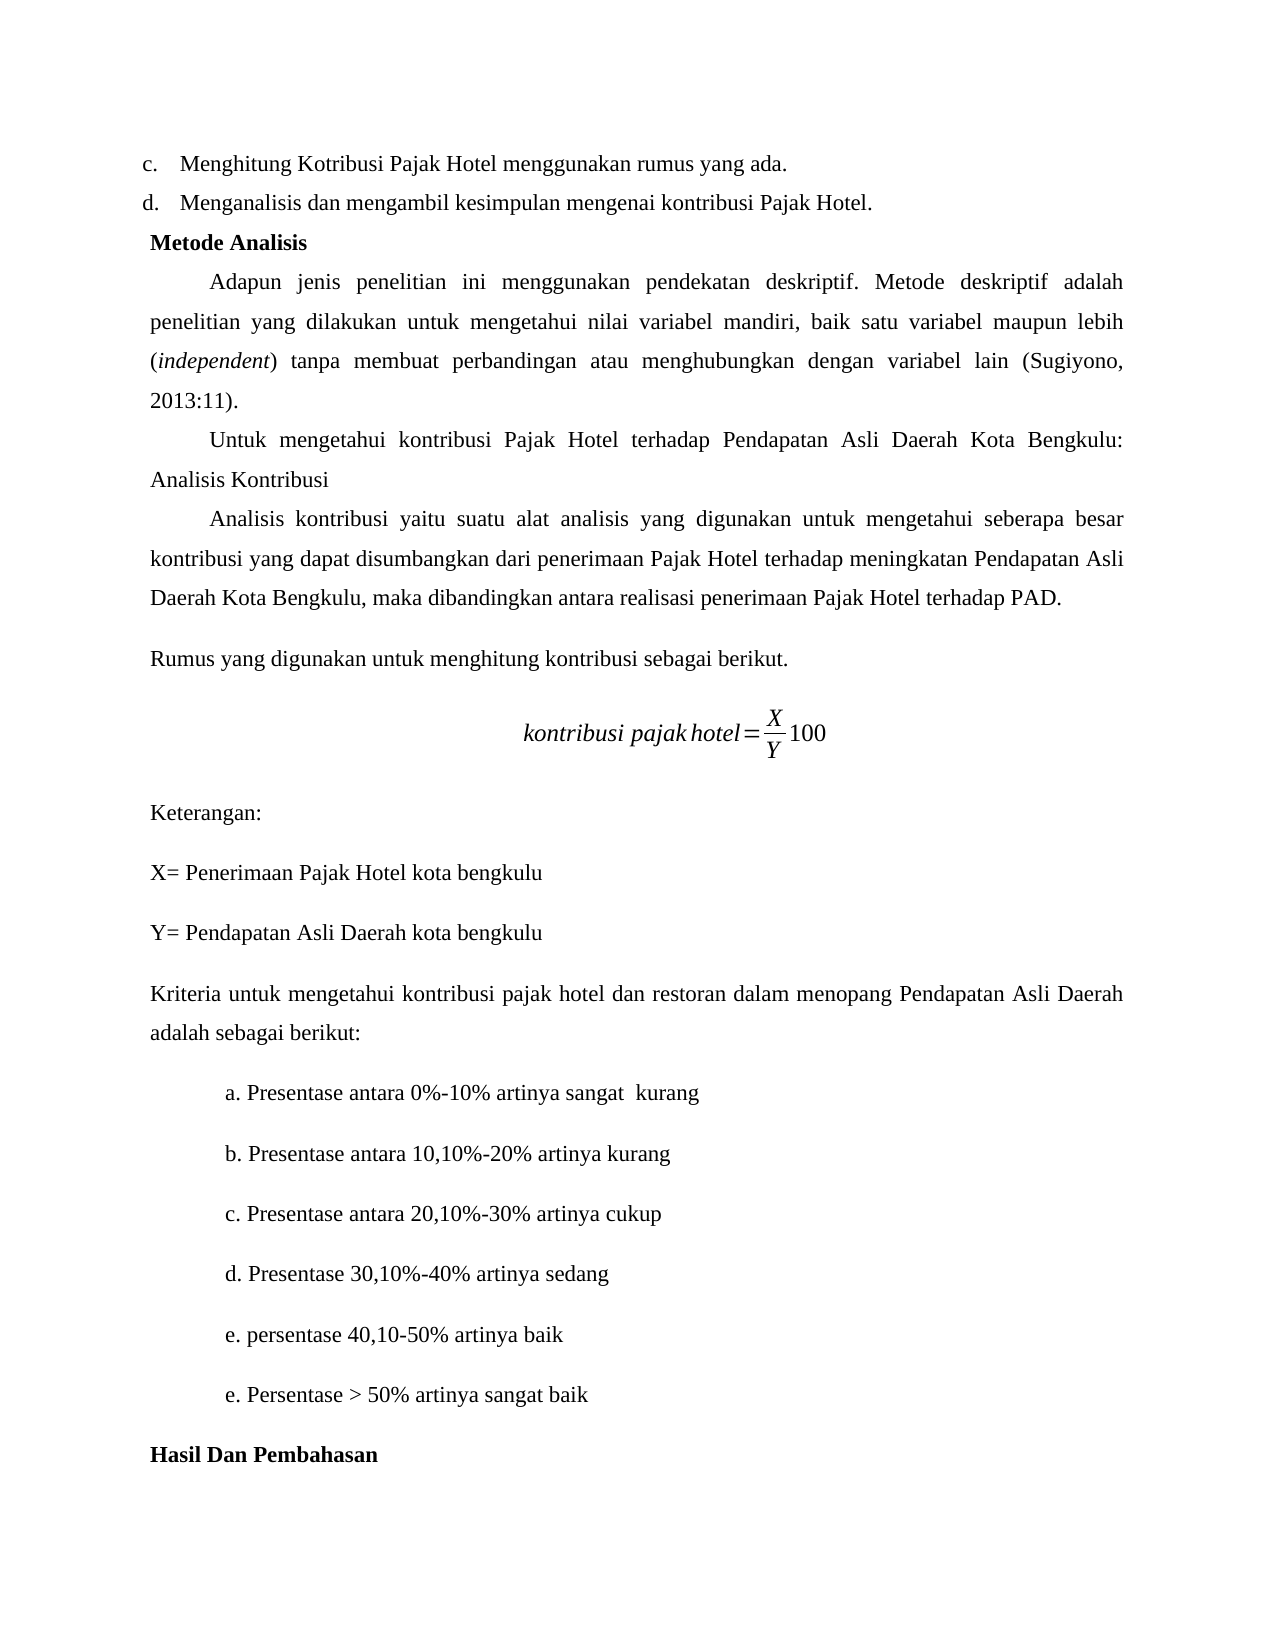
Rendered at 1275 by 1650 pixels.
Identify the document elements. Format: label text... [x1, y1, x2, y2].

text e. persentase 40,10-50% artinya baik [150, 1321, 1125, 1347]
text X= Penerimaan Pajak Hotel kota bengkulu [150, 859, 1125, 885]
text a. Presentase antara 0%-10% artinya sangat kurang [150, 1079, 1125, 1106]
text e. Persentase > 50% artinya sangat baik [150, 1381, 1125, 1407]
text Analisis kontribusi yaitu suatu alat analisis yang digunakan untuk mengetahui seberapa besar kontribusi yang dapat disumbangkan dari penerimaan Pajak Hotel terhadap meningkatan Pendapatan Asli Daerah Kota Bengkulu, maka dibandingkan antara realisasi penerimaan Pajak Hotel terhadap PAD. [150, 505, 1125, 611]
text Metode Analisis [150, 229, 1125, 255]
text Keterangan: [150, 799, 1125, 825]
text Untuk mengetahui kontribusi Pajak Hotel terhadap Pendapatan Asli Daerah Kota Bengkulu: Analisis Kontribusi [150, 426, 1125, 492]
text Hasil Dan Pembahasan [150, 1441, 1125, 1468]
text Rumus yang digunakan untuk menghitung kontribusi sebagai berikut. [150, 644, 1125, 671]
text b. Presentase antara 10,10%-20% artinya kurang [150, 1140, 1125, 1166]
list Menghitung Kotribusi Pajak Hotel menggunakan rumus yang ada. [142, 150, 1125, 176]
text Kriteria untuk mengetahui kontribusi pajak hotel dan restoran dalam menopang Pendapatan Asli Daerah adalah sebagai berikut: [150, 979, 1125, 1045]
list Menganalisis dan mengambil kesimpulan mengenai kontribusi Pajak Hotel. [142, 189, 1125, 216]
text Y= Pendapatan Asli Daerah kota bengkulu [150, 919, 1125, 946]
text d. Presentase 30,10%-40% artinya sedang [150, 1260, 1125, 1287]
text c. Presentase antara 20,10%-30% artinya cukup [150, 1200, 1125, 1226]
text Adapun jenis penelitian ini menggunakan pendekatan deskriptif. Metode deskriptif adalah penelitian yang dilakukan untuk mengetahui nilai variabel mandiri, baik satu variabel maupun lebih (independent) tanpa membuat perbandingan atau menghubungkan dengan variabel lain (Sugiyono, 2013:11). [150, 268, 1125, 413]
